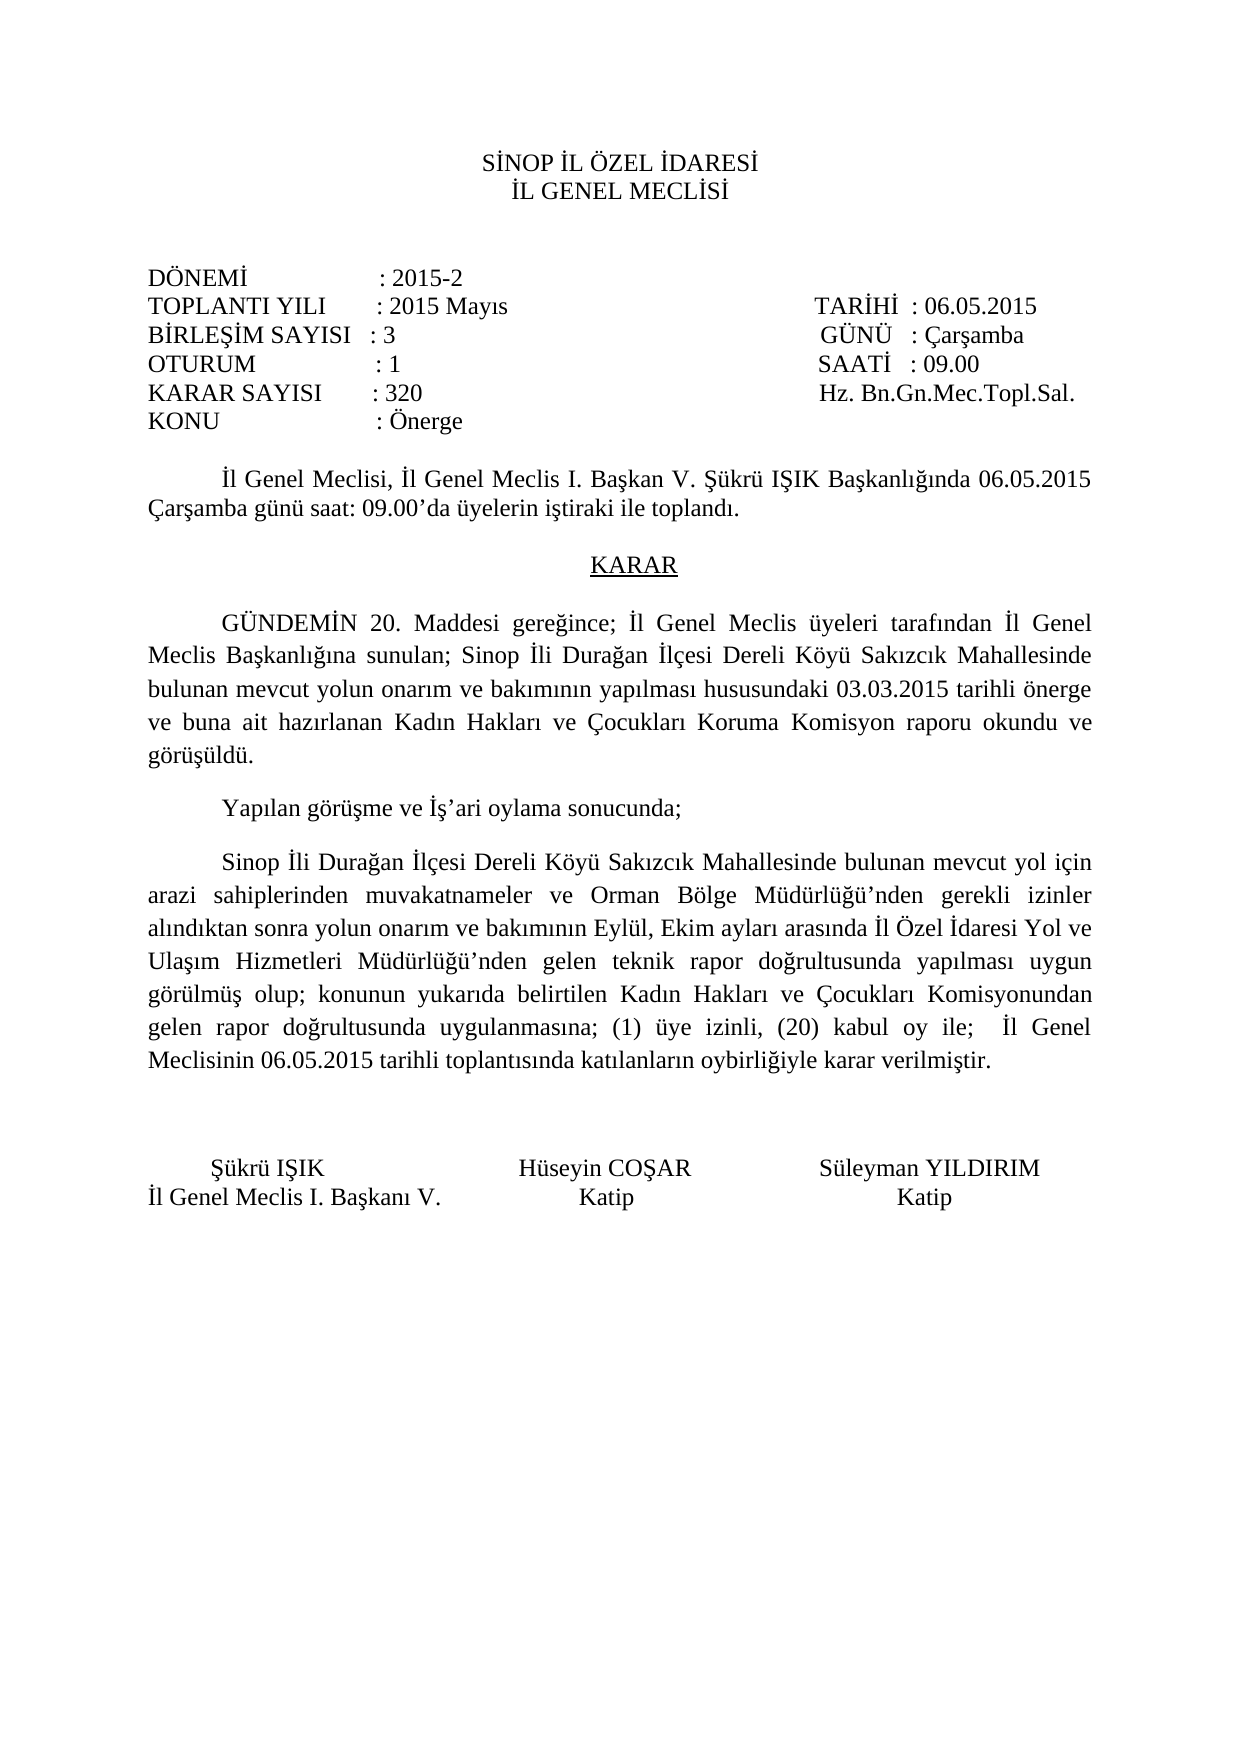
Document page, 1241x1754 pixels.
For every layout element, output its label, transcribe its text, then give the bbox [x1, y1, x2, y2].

text Şükrü IŞIK Hüseyin COŞAR Süleyman YILDIRIM [148, 1153, 1093, 1182]
text OTURUM : 1 SAATİ : 09.00 [148, 349, 1093, 378]
text Sinop İli Durağan İlçesi Dereli Köyü Sakızcık Mahallesinde bulunan mevcut yol için arazi sahiplerinden muvakatnameler ve Orman Bölge Müdürlüğü’nden gerekli izinler alındıktan sonra yolun onarım ve bakımının Eylül, Ekim ayları arasında İl Özel İdaresi Yol ve Ulaşım Hizmetleri Müdürlüğü’nden gelen teknik rapor doğrultusunda yapılması uygun görülmüş olup; konunun yukarıda belirtilen Kadın Hakları ve Çocukları Komisyonundan gelen rapor doğrultusunda uygulanmasına; (1) üye izinli, (20) kabul oy ile; İl Genel Meclisinin 06.05.2015 tarihli toplantısında katılanların oybirliğiyle karar verilmiştir. [148, 847, 1093, 1074]
text KARAR [516, 550, 1093, 579]
text İl Genel Meclis I. Başkanı V. Katip Katip [148, 1182, 1093, 1211]
text KARAR SAYISI : 320 Hz. Bn.Gn.Mec.Topl.Sal. [148, 378, 1093, 406]
text SİNOP İL ÖZEL İDARESİ [148, 148, 1093, 176]
text İL GENEL MECLİSİ [148, 176, 1093, 205]
text KONU : Önerge [148, 406, 1093, 435]
text Yapılan görüşme ve İş’ari oylama sonucunda; [148, 793, 1093, 822]
text BİRLEŞİM SAYISI : 3 GÜNÜ : Çarşamba [148, 320, 1093, 349]
text TOPLANTI YILI : 2015 Mayıs TARİHİ : 06.05.2015 [148, 291, 1093, 320]
text DÖNEMİ : 2015-2 [148, 263, 1093, 291]
text İl Genel Meclisi, İl Genel Meclis I. Başkan V. Şükrü IŞIK Başkanlığında 06.05.2015 Çarşamba günü saat: 09.00’da üyelerin iştiraki ile toplandı. [148, 464, 1093, 521]
text GÜNDEMİN 20. Maddesi gereğince; İl Genel Meclis üyeleri tarafından İl Genel Meclis Başkanlığına sunulan; Sinop İli Durağan İlçesi Dereli Köyü Sakızcık Mahallesinde bulunan mevcut yolun onarım ve bakımının yapılması hususundaki 03.03.2015 tarihli önerge ve buna ait hazırlanan Kadın Hakları ve Çocukları Koruma Komisyon raporu okundu ve görüşüldü. [148, 608, 1093, 768]
